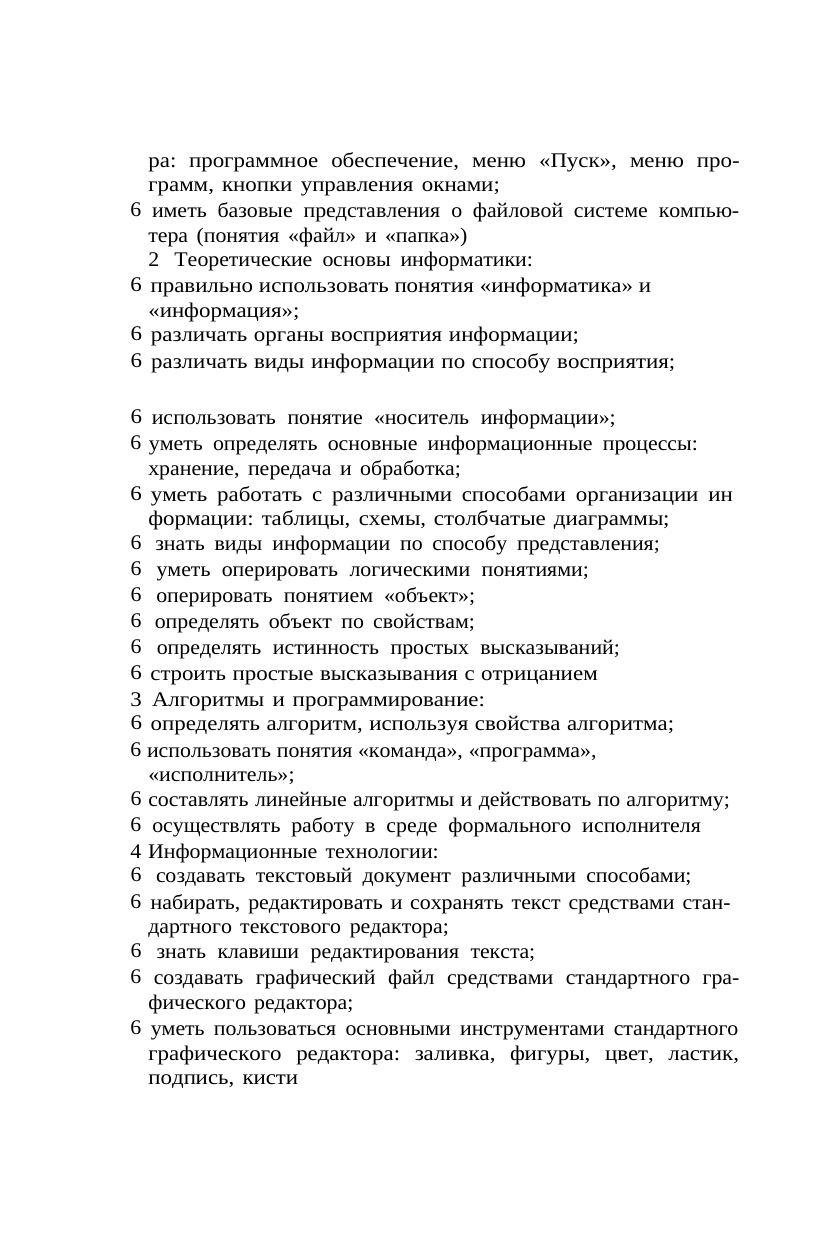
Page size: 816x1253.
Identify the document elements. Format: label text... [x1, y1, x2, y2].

text 6 правильно использовать понятия «информатика» и «информация»; [130, 272, 740, 322]
text 6 иметь базовые представления о файловой системе компью- тера (понятия «файл» и «папка») [130, 197, 739, 247]
text 6 определять истинность простых высказываний; [130, 634, 755, 659]
text 6 определять алгоритм, используя свойства алгоритма; [130, 712, 755, 736]
text 6 использовать понятия «команда», «программа», «исполнитель»; [130, 737, 739, 786]
text 6 знать виды информации по способу представления; [130, 531, 755, 555]
text 6 знать клавиши редактирования текста; [130, 939, 755, 963]
text 6 различать виды информации по способу восприятия; [130, 347, 755, 373]
text 6 уметь оперировать логическими понятиями; [130, 556, 755, 581]
text 6 уметь пользоваться основными инструментами стандартного графического редактора: заливка, фигуры, цвет, ластик, подпись, кисти [130, 1015, 739, 1089]
text 6 набирать, редактировать и сохранять текст средствами стан- дартного текстового редактора; [130, 889, 755, 938]
text 6 осуществлять работу в среде формального исполнителя [130, 812, 702, 837]
text 6 строить простые высказывания с отрицанием [130, 660, 601, 685]
text 6 составлять линейные алгоритмы и действовать по алгоритму; [130, 787, 755, 811]
text 3 Алгоритмы и программирование: [130, 687, 601, 711]
text 4 Информационные технологии: [130, 839, 702, 863]
text 6 определять объект по свойствам; [130, 608, 755, 633]
text 6 оперировать понятием «объект»; [130, 582, 755, 607]
text 6 уметь работать с различными способами организации ин формации: таблицы, схемы, столбчатые диаграммы; [130, 480, 740, 530]
text 6 создавать текстовый документ различными способами; [130, 863, 755, 888]
text 6 создавать графический файл средствами стандартного гра- фического редактора; [130, 964, 739, 1014]
text 2 Теоретические основы информатики: [148, 248, 755, 272]
text 6 уметь определять основные информационные процессы: хранение, передача и обработка; [130, 430, 755, 480]
text 6 различать органы восприятия информации; [130, 322, 755, 347]
text 6 использовать понятие «носитель информации»; [130, 404, 755, 429]
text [130, 148, 739, 196]
